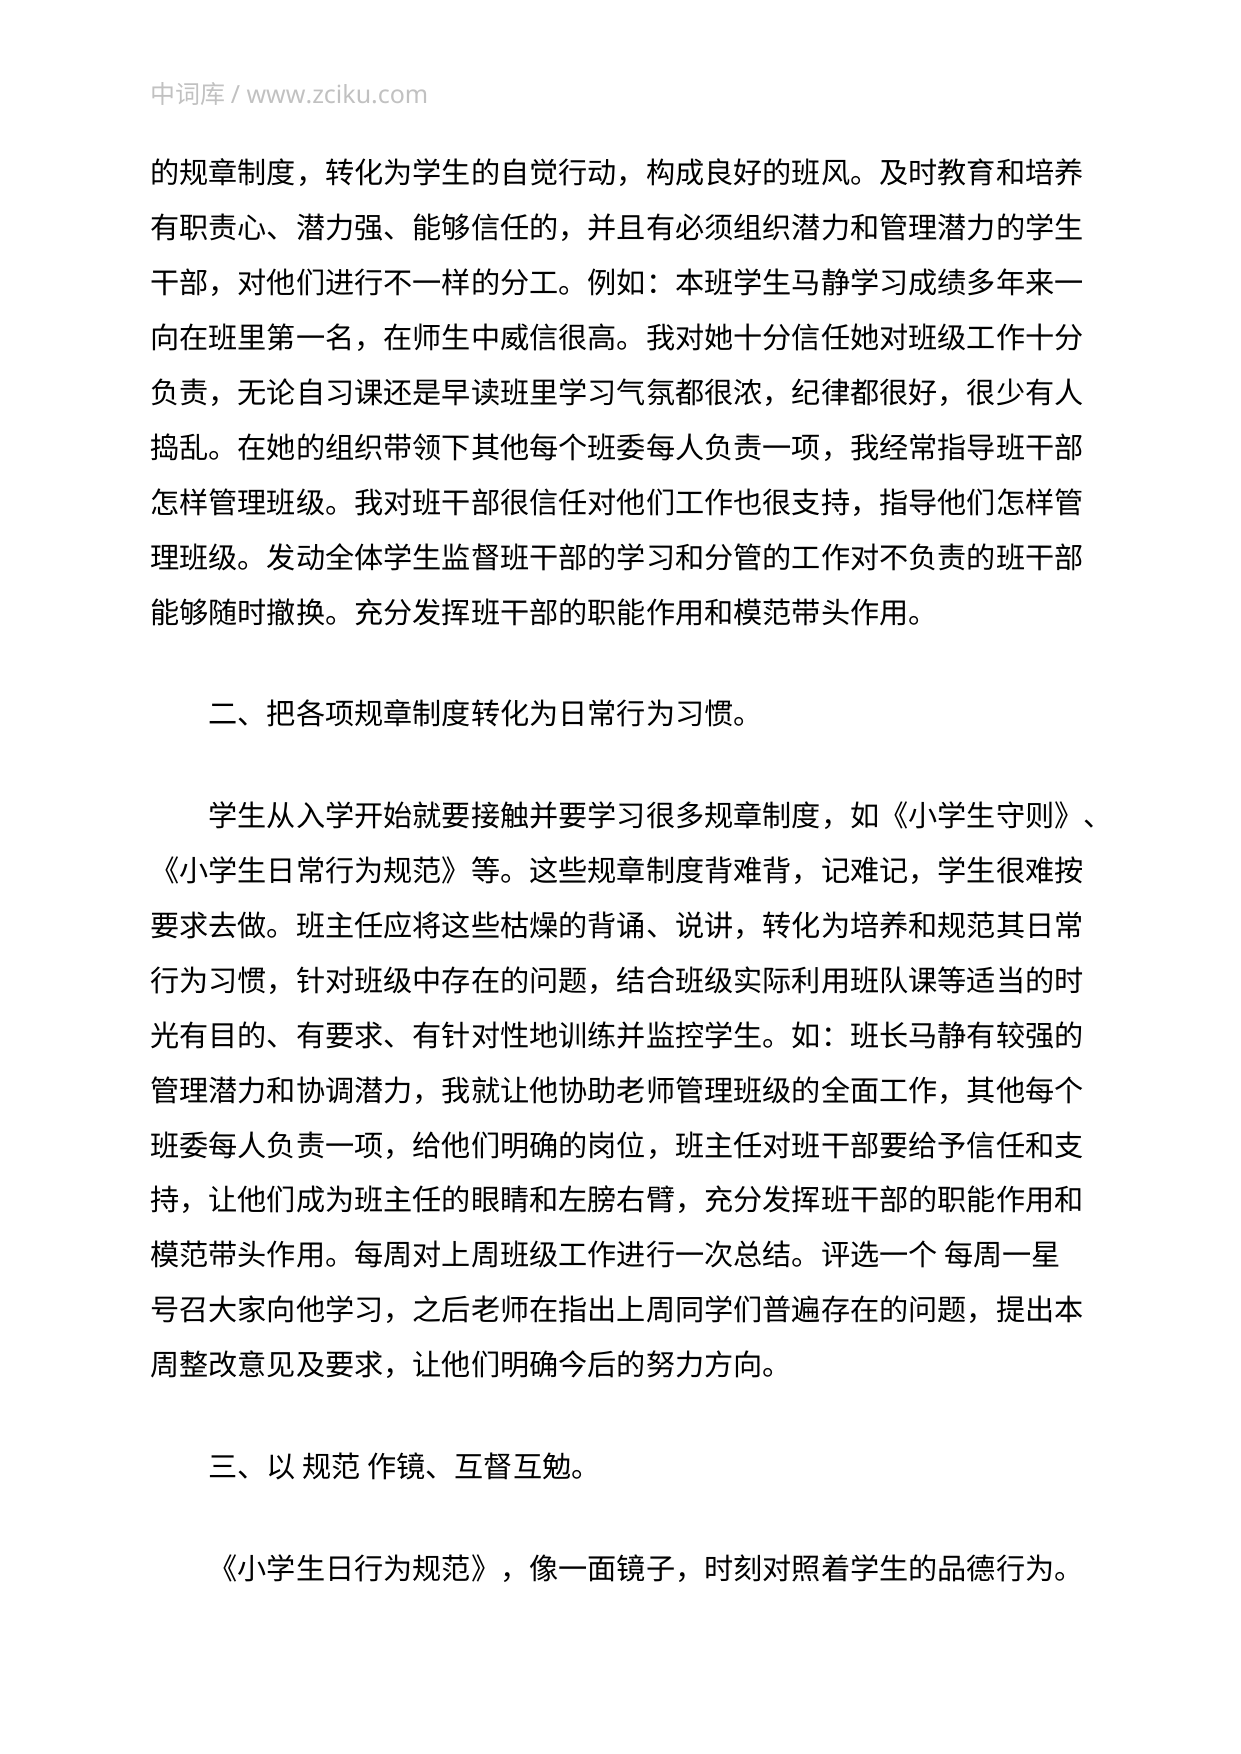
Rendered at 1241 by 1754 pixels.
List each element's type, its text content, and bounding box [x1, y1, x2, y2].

text 二、把各项规章制度转化为日常行为习惯。 [150, 691, 1090, 733]
text 三、以 规范 作镜、互督互勉。 [150, 1443, 1090, 1486]
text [150, 150, 1090, 631]
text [150, 1545, 1090, 1587]
text 学生从入学开始就要接触并要学习很多规章制度，如《小学生守则》、《小学生日常行为规范》等。这些规章制度背难背，记难记，学生很难按要求去做。班主任应将这些枯燥的背诵、说讲，转化为培养和规范其日常行为习惯，针对班级中存在的问题，结合班级实际利用班队课等适当的时光有目的、有要求、有针对性地训练并监控学生。如：班长马静有较强的管理潜力和协调潜力，我就让他协助老师管理班级的全面工作，其他每个班委每人负责一项，给他们明确的岗位，班主任对班干部要给予信任和支持，让他们成为班主任的眼睛和左膀右臂，充分发挥班干部的职能作用和模范带头作用。每周对上周班级工作进行一次总结。评选一个 每周一星 号召大家向他学习，之后老师在指出上周同学们普遍存在的问题，提出本周整改意见及要求，让他们明确今后的努力方向。 [150, 793, 1090, 1384]
